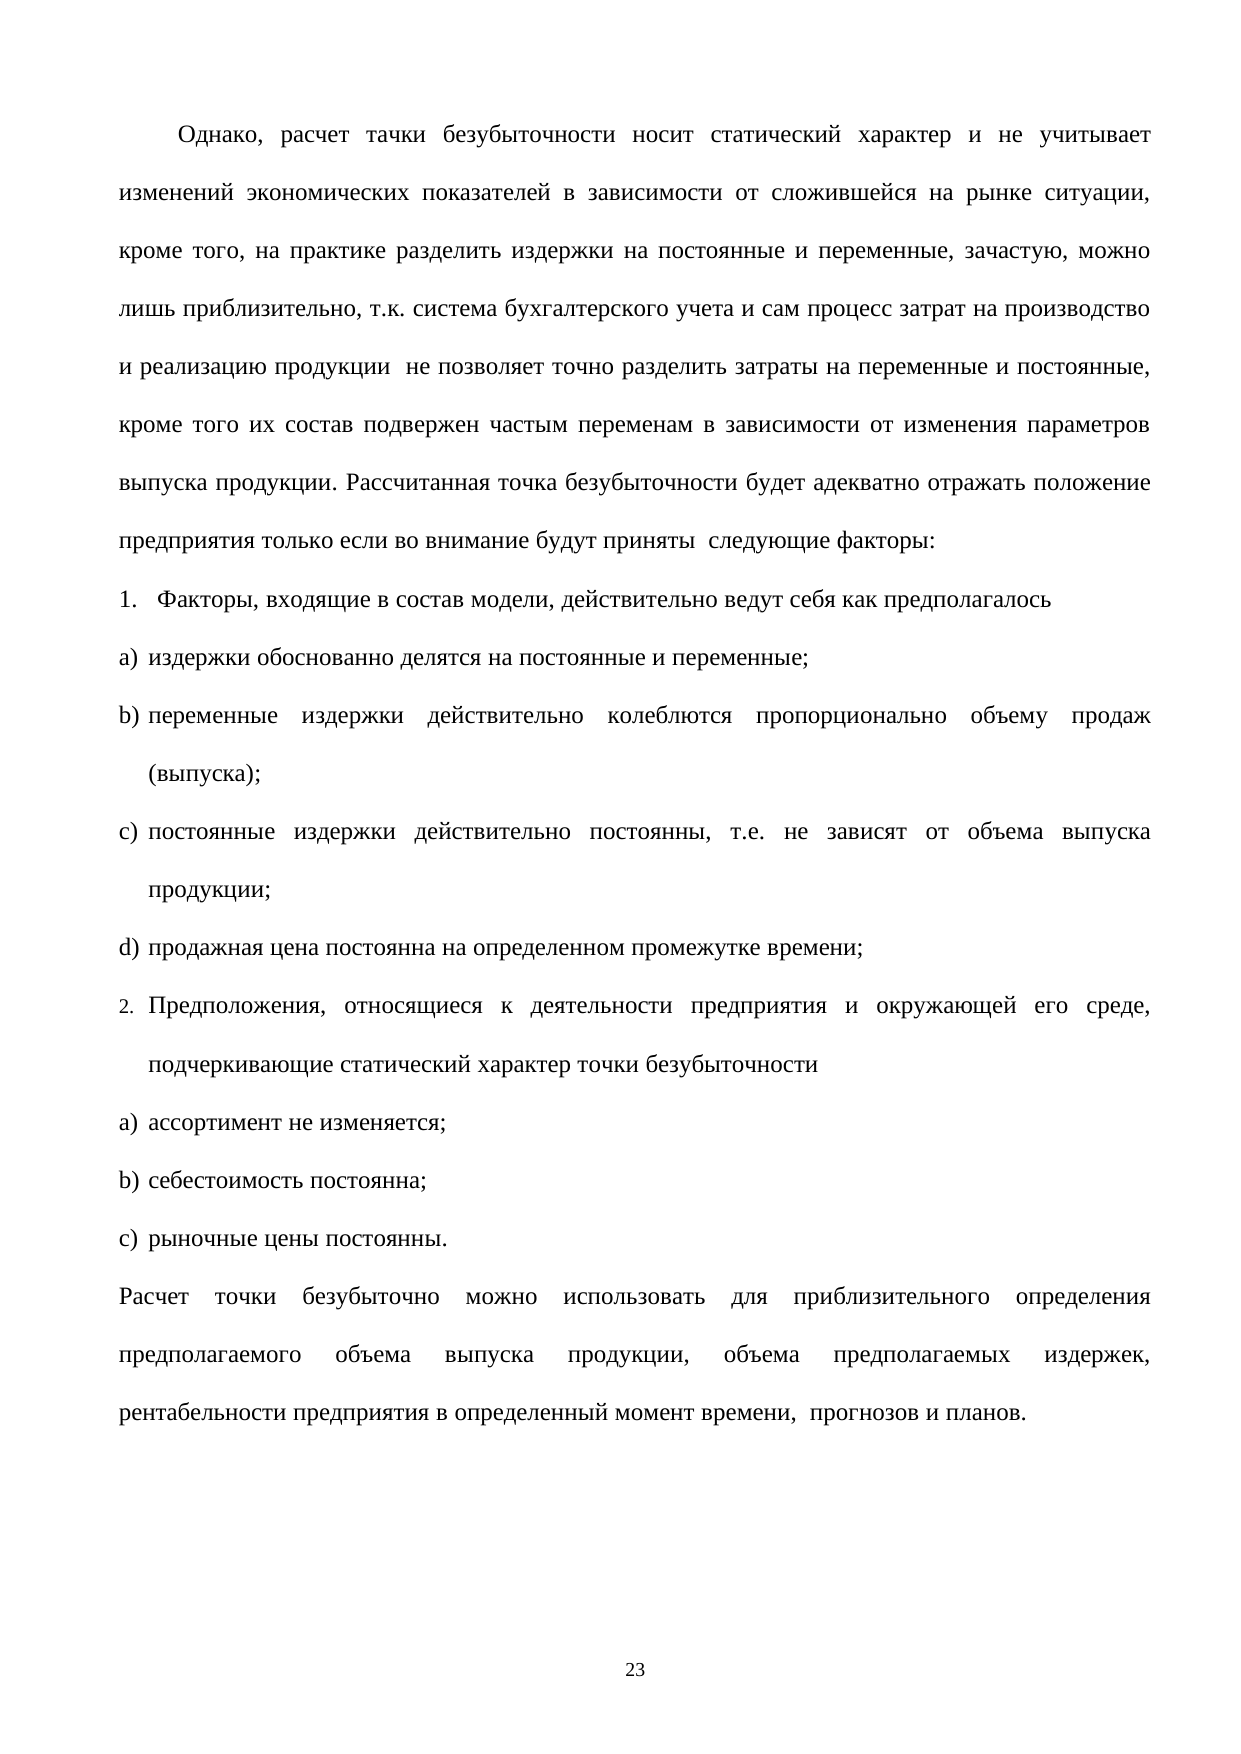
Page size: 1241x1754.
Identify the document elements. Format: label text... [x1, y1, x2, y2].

text Однако, расчет тачки безубыточности носит статический характер и не учитывает изменений экономических показателей в зависимости от сложившейся на рынке ситуации, кроме того, на практике разделить издержки на постоянные и переменные, зачастую, можно лишь приблизительно, т.к. система бухгалтерского учета и сам процесс затрат на производство и реализацию продукции не позволяет точно разделить затраты на переменные и постоянные, кроме того их состав подвержен частым переменам в зависимости от изменения параметров выпуска продукции. Рассчитанная точка безубыточности будет адекватно отражать положение предприятия только если во внимание будут приняты следующие факторы: [118, 118, 1152, 554]
list постоянные издержки действительно постоянны, т.е. не зависят от объема выпуска продукции; [118, 816, 1152, 903]
list ассортимент не изменяется; [118, 1107, 1152, 1136]
list Предположения, относящиеся к деятельности предприятия и окружающей его среде, подчеркивающие статический характер точки безубыточности [118, 990, 1152, 1078]
list переменные издержки действительно колеблются пропорционально объему продаж (выпуска); [118, 700, 1152, 787]
text 1. Факторы, входящие в состав модели, действительно ведут себя как предполагалось [118, 583, 1152, 613]
list рыночные цены постоянны. [118, 1223, 1152, 1252]
list продажная цена постоянна на определенном промежутке времени; [118, 932, 1152, 961]
list издержки обоснованно делятся на постоянные и переменные; [118, 642, 1152, 671]
text Расчет точки безубыточно можно использовать для приблизительного определения предполагаемого объема выпуска продукции, объема предполагаемых издержек, рентабельности предприятия в определенный момент времени, прогнозов и планов. [118, 1281, 1152, 1426]
list себестоимость постоянна; [118, 1165, 1152, 1194]
